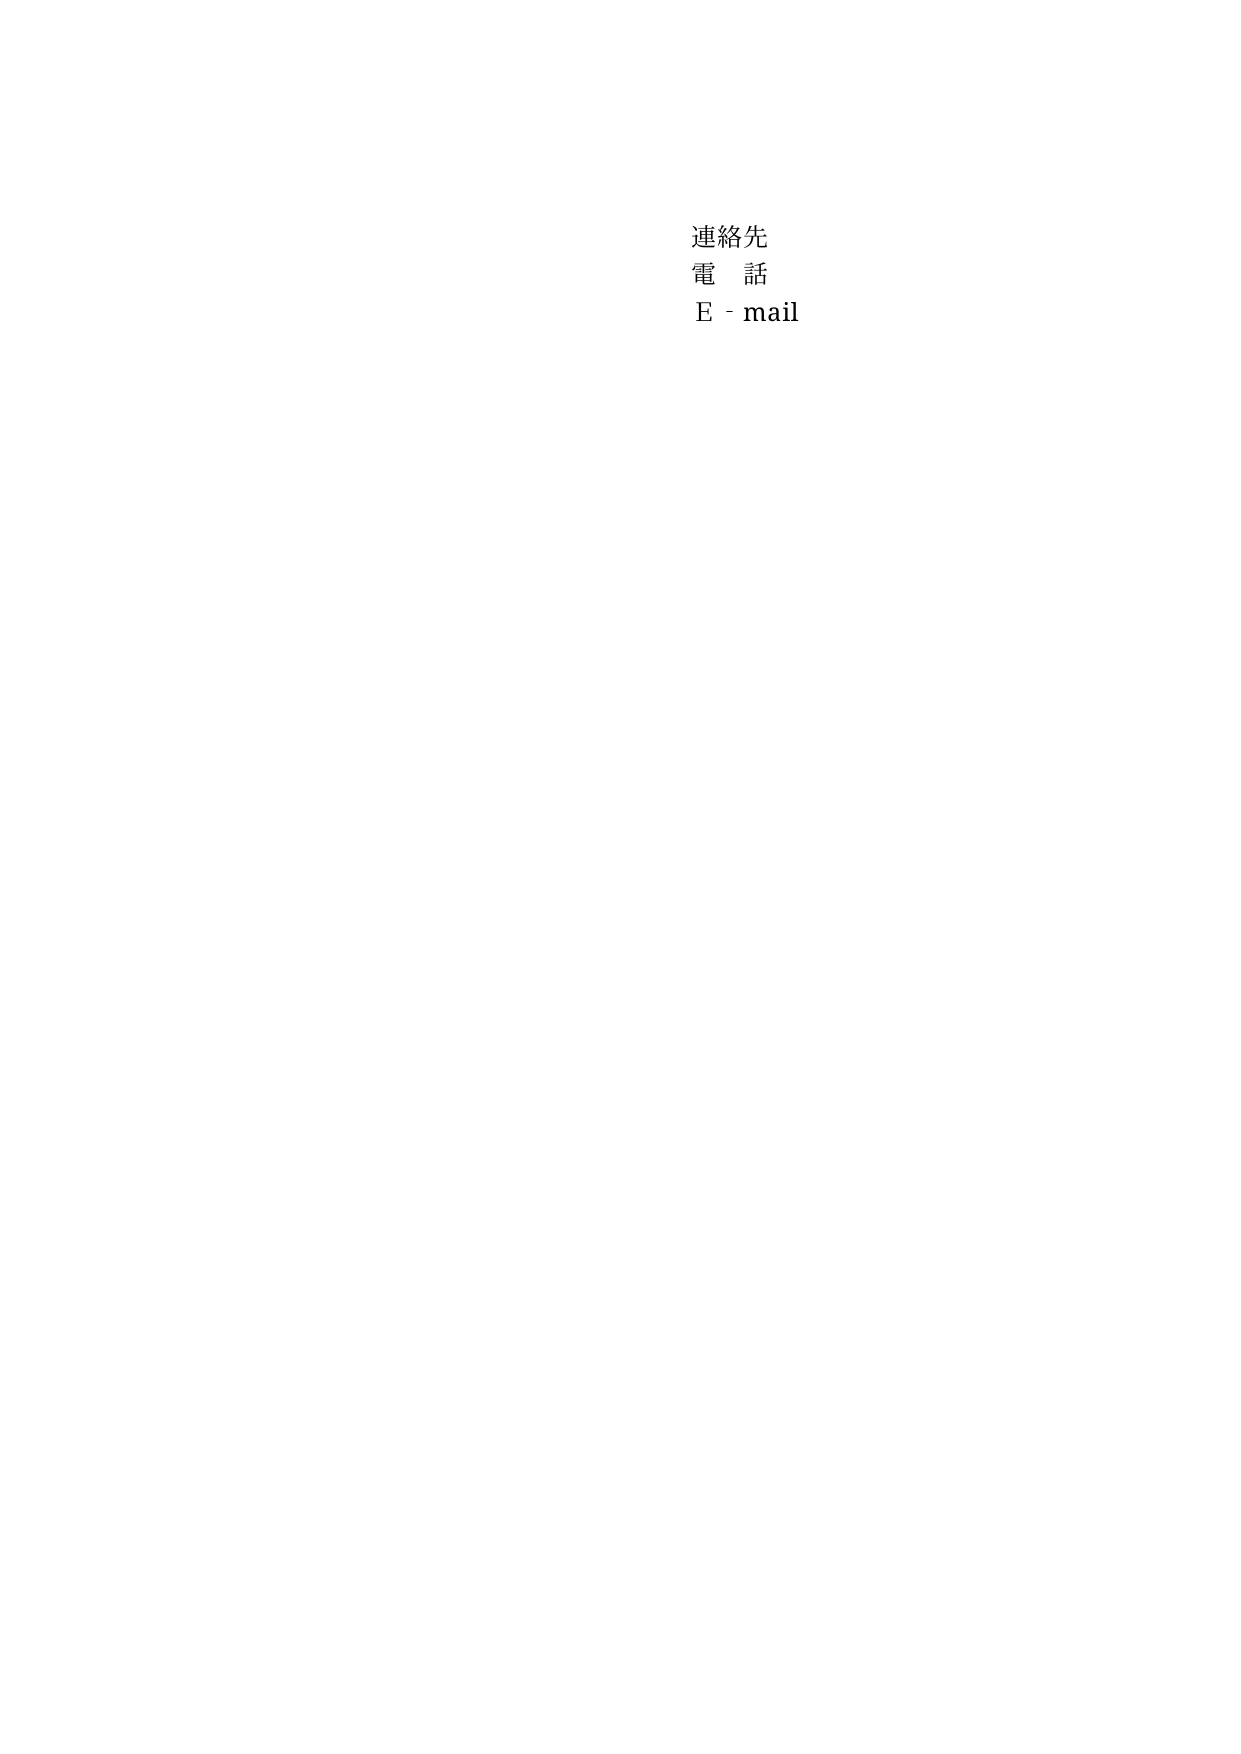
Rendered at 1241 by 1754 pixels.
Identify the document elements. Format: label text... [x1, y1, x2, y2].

text Ｅ‐mail [148, 292, 1092, 329]
text 連絡先 [148, 217, 1092, 254]
text 電 話 [148, 254, 1092, 292]
